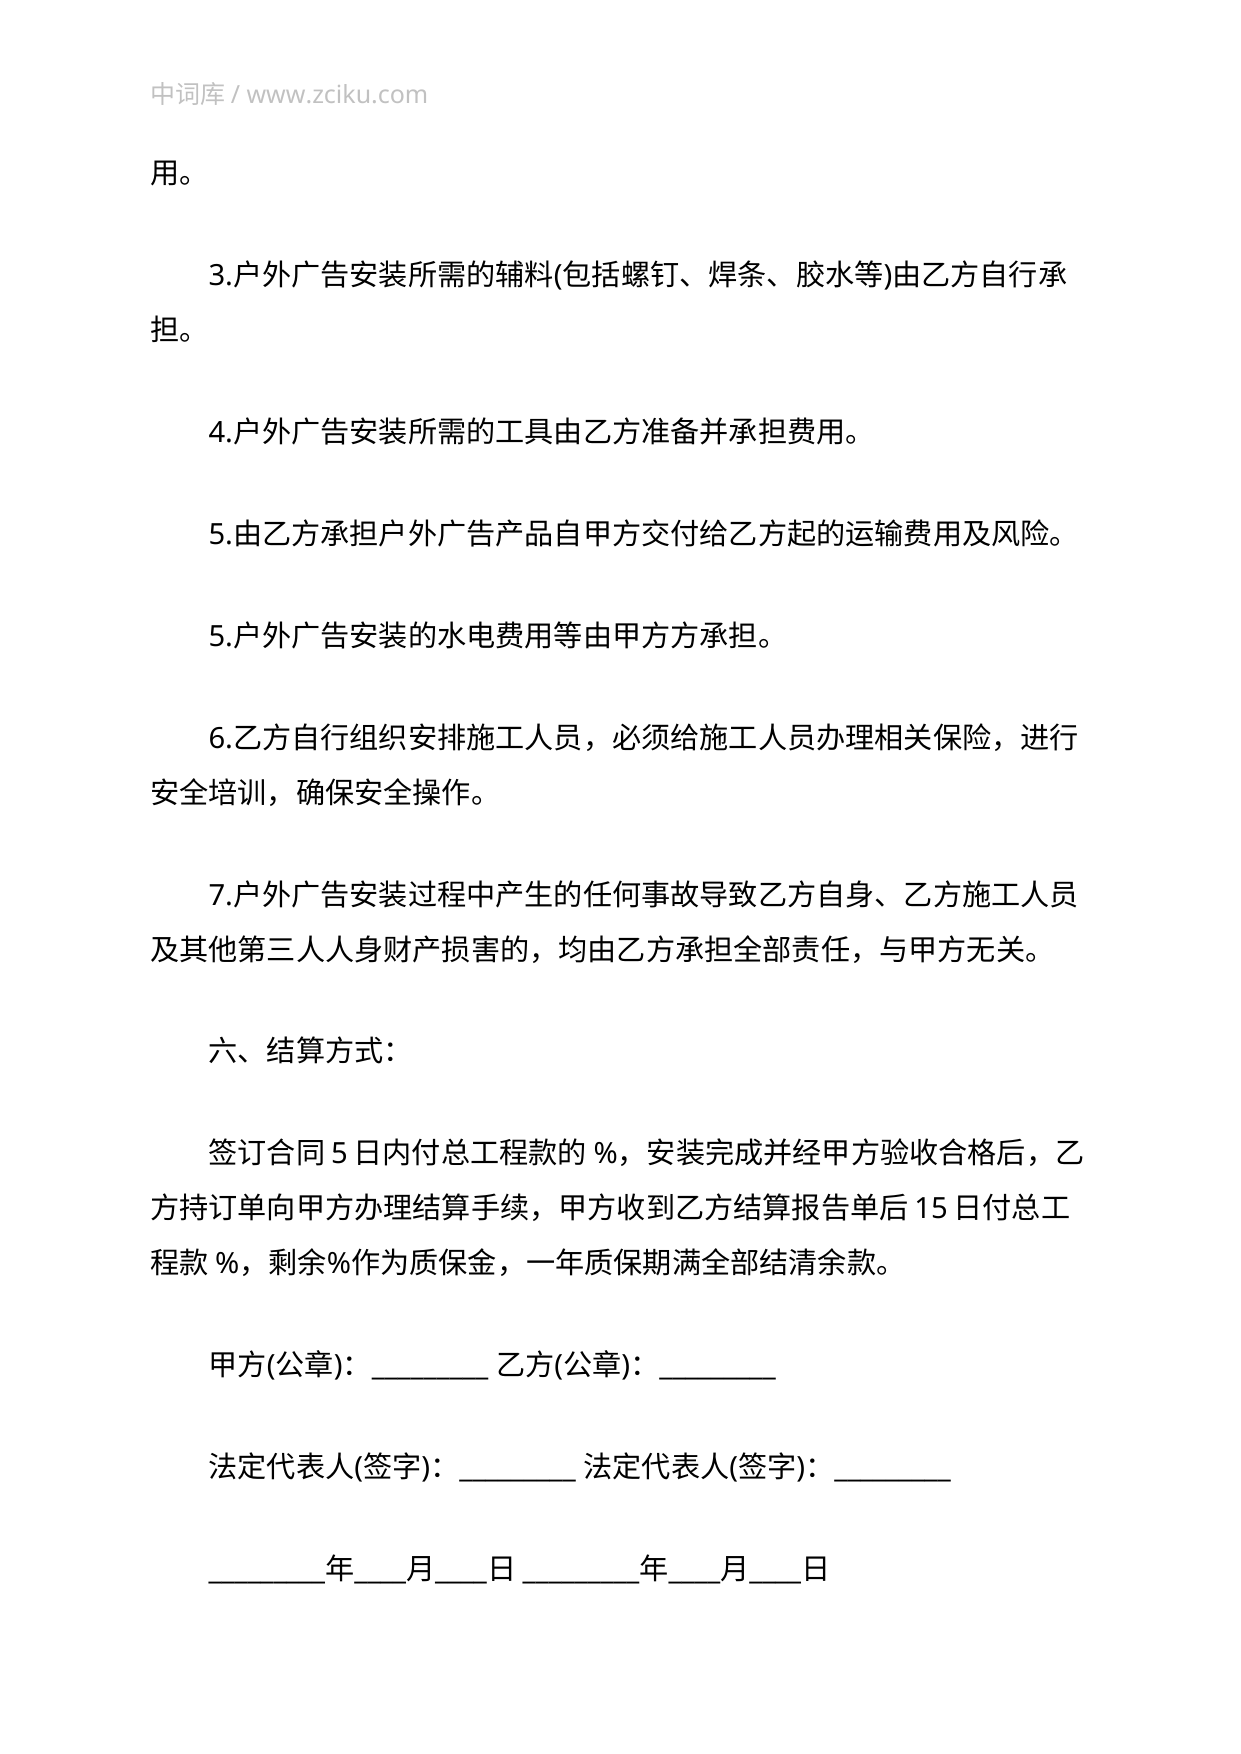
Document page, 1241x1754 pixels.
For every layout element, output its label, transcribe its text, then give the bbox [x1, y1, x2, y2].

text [150, 150, 1090, 192]
text 5.由乙方承担户外广告产品自甲方交付给乙方起的运输费用及风险。 [150, 511, 1090, 553]
text 5.户外广告安装的水电费用等由甲方方承担。 [150, 612, 1090, 655]
text _________年____月____日 _________年____月____日 [150, 1546, 1090, 1588]
text 签订合同5日内付总工程款的 %，安装完成并经甲方验收合格后，乙方持订单向甲方办理结算手续，甲方收到乙方结算报告单后15日付总工程款 %，剩余%作为质保金，一年质保期满全部结清余款。 [150, 1130, 1090, 1282]
text 4.户外广告安装所需的工具由乙方准备并承担费用。 [150, 408, 1090, 451]
text 甲方(公章)：_________ 乙方(公章)：_________ [150, 1342, 1090, 1384]
text 7.户外广告安装过程中产生的任何事故导致乙方自身、乙方施工人员及其他第三人人身财产损害的，均由乙方承担全部责任，与甲方无关。 [150, 871, 1090, 968]
text 6.乙方自行组织安排施工人员，必须给施工人员办理相关保险，进行安全培训，确保安全操作。 [150, 714, 1090, 812]
text 法定代表人(签字)：_________ 法定代表人(签字)：_________ [150, 1444, 1090, 1486]
text 六、结算方式： [150, 1028, 1090, 1070]
text 3.户外广告安装所需的辅料(包括螺钉、焊条、胶水等)由乙方自行承担。 [150, 252, 1090, 349]
